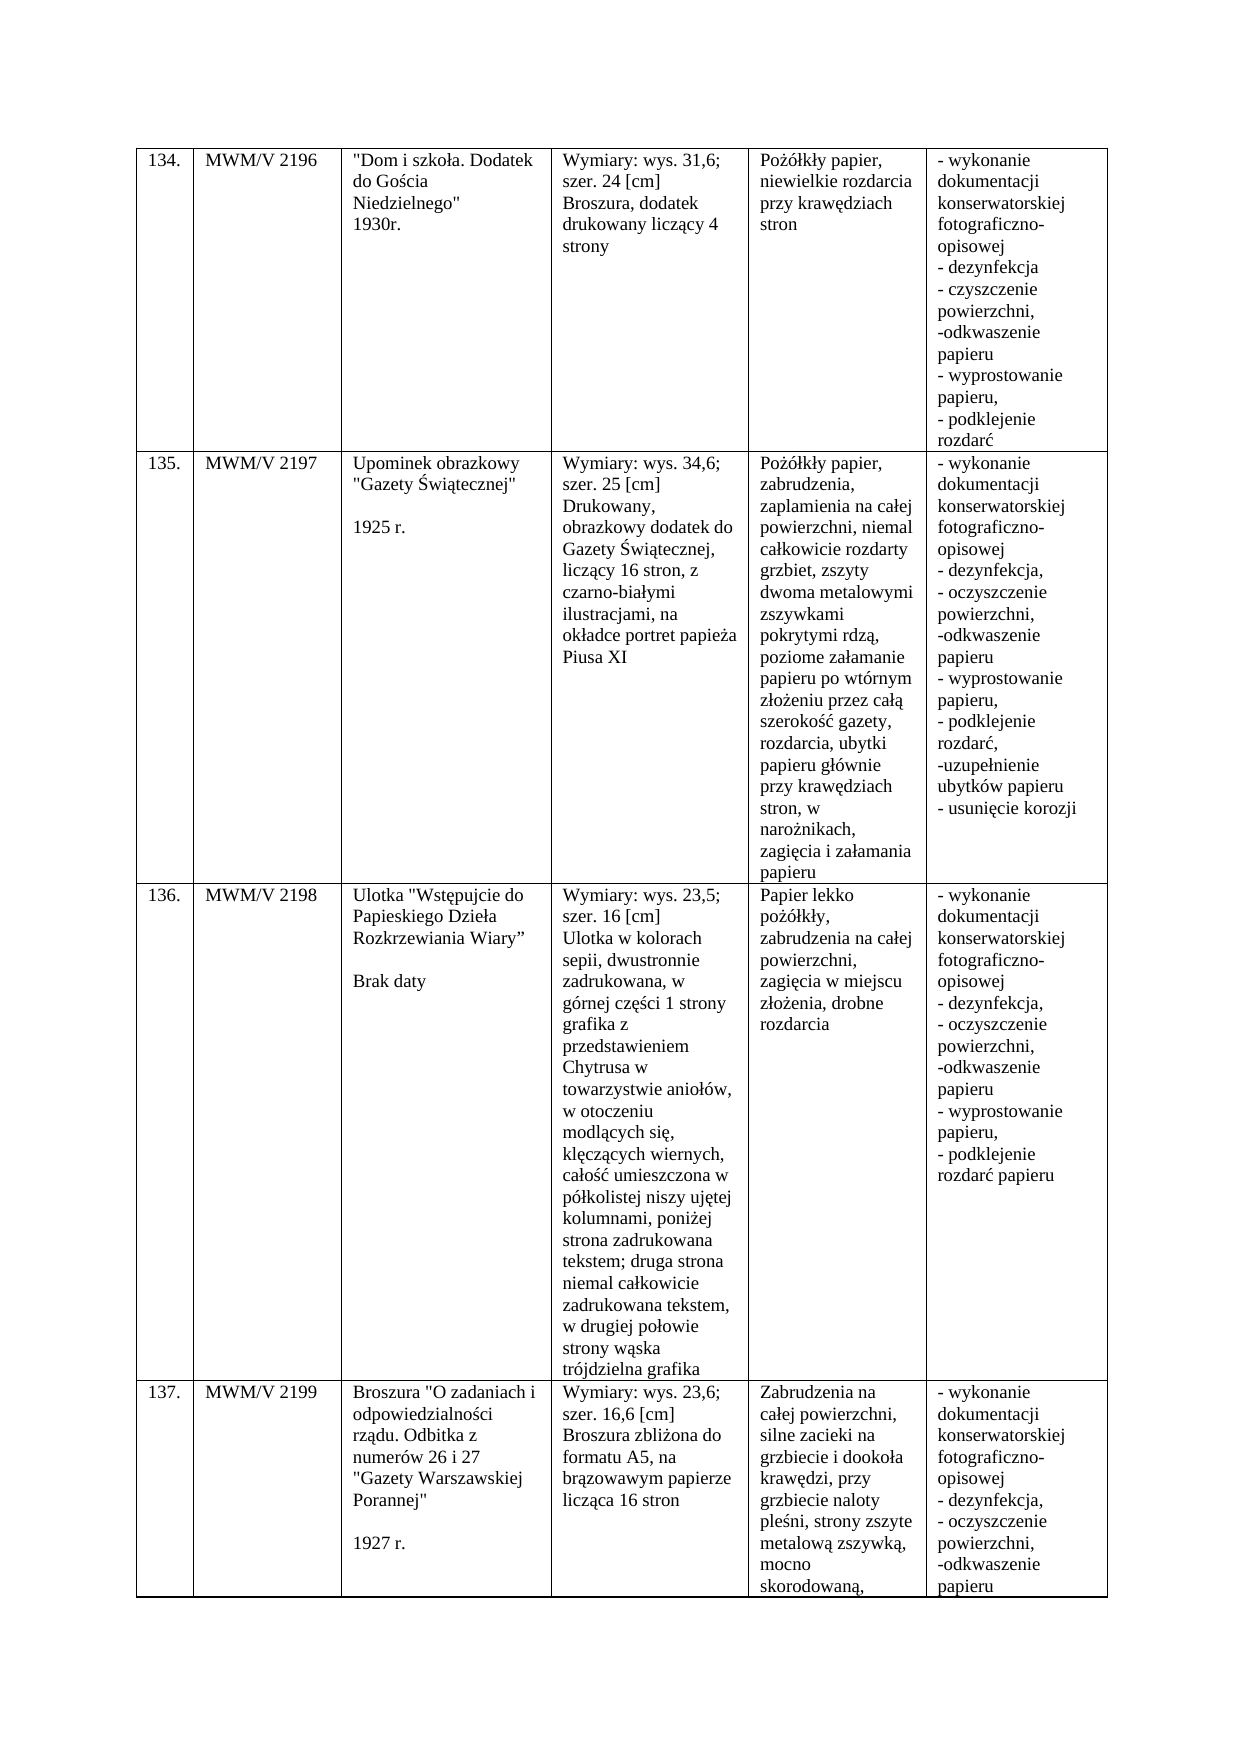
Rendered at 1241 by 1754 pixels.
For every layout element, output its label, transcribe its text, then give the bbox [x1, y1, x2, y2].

table_cell MWM/V 2197 [194, 452, 341, 883]
table_cell Ulotka "Wstępujcie do Papieskiego Dzieła Rozkrzewiania Wiary” Brak daty [342, 884, 551, 1380]
table_cell 136. [137, 884, 193, 1380]
table_cell - wykonanie dokumentacji konserwatorskiej fotograficzno-opisowej - dezynfekcja, - oczyszczenie powierzchni, -odkwaszenie papieru - wyprostowanie papieru, - podklejenie rozdarć, -uzupełnienie ubytków papieru - usunięcie korozji [927, 452, 1107, 883]
table_cell MWM/V 2198 [194, 884, 341, 1380]
table_cell Pożółkły papier, zabrudzenia, zaplamienia na całej powierzchni, niemal całkowicie rozdarty grzbiet, zszyty dwoma metalowymi zszywkami pokrytymi rdzą, poziome załamanie papieru po wtórnym złożeniu przez całą szerokość gazety, rozdarcia, ubytki papieru głównie przy krawędziach stron, w narożnikach, zagięcia i załamania papieru [749, 452, 926, 883]
table_cell Upominek obrazkowy "Gazety Świątecznej" 1925 r. [342, 452, 551, 883]
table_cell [749, 1381, 926, 1596]
table_cell Wymiary: wys. 23,5; szer. 16 [cm] Ulotka w kolorach sepii, dwustronnie zadrukowana, w górnej części 1 strony grafika z przedstawieniem Chytrusa w towarzystwie aniołów, w otoczeniu modlących się, klęczących wiernych, całość umieszczona w półkolistej niszy ujętej kolumnami, poniżej strona zadrukowana tekstem; druga strona niemal całkowicie zadrukowana tekstem, w drugiej połowie strony wąska trójdzielna grafika [552, 884, 748, 1380]
table_cell Wymiary: wys. 34,6; szer. 25 [cm] Drukowany, obrazkowy dodatek do Gazety Świątecznej, liczący 16 stron, z czarno-białymi ilustracjami, na okładce portret papieża Piusa XI [552, 452, 748, 883]
table_cell - wykonanie dokumentacji konserwatorskiej fotograficzno-opisowej - dezynfekcja - czyszczenie powierzchni, -odkwaszenie papieru - wyprostowanie papieru, - podklejenie rozdarć [927, 149, 1107, 451]
table_cell - wykonanie dokumentacji konserwatorskiej fotograficzno-opisowej - dezynfekcja, - oczyszczenie powierzchni, -odkwaszenie papieru - wyprostowanie papieru, - podklejenie rozdarć papieru [927, 884, 1107, 1380]
table_cell Papier lekko pożółkły, zabrudzenia na całej powierzchni, zagięcia w miejscu złożenia, drobne rozdarcia [749, 884, 926, 1380]
table_cell 137. [137, 1381, 193, 1596]
table_cell 135. [137, 452, 193, 883]
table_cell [552, 1381, 748, 1596]
table_cell Wymiary: wys. 31,6; szer. 24 [cm] Broszura, dodatek drukowany liczący 4 strony [552, 149, 748, 451]
table_cell MWM/V 2196 [194, 149, 341, 451]
table_cell Pożółkły papier, niewielkie rozdarcia przy krawędziach stron [749, 149, 926, 451]
table_cell MWM/V 2199 [194, 1381, 341, 1596]
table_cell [342, 1381, 551, 1596]
table_cell "Dom i szkoła. Dodatek do Gościa Niedzielnego" 1930r. [342, 149, 551, 451]
table_cell 134. [137, 149, 193, 451]
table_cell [927, 1381, 1107, 1596]
